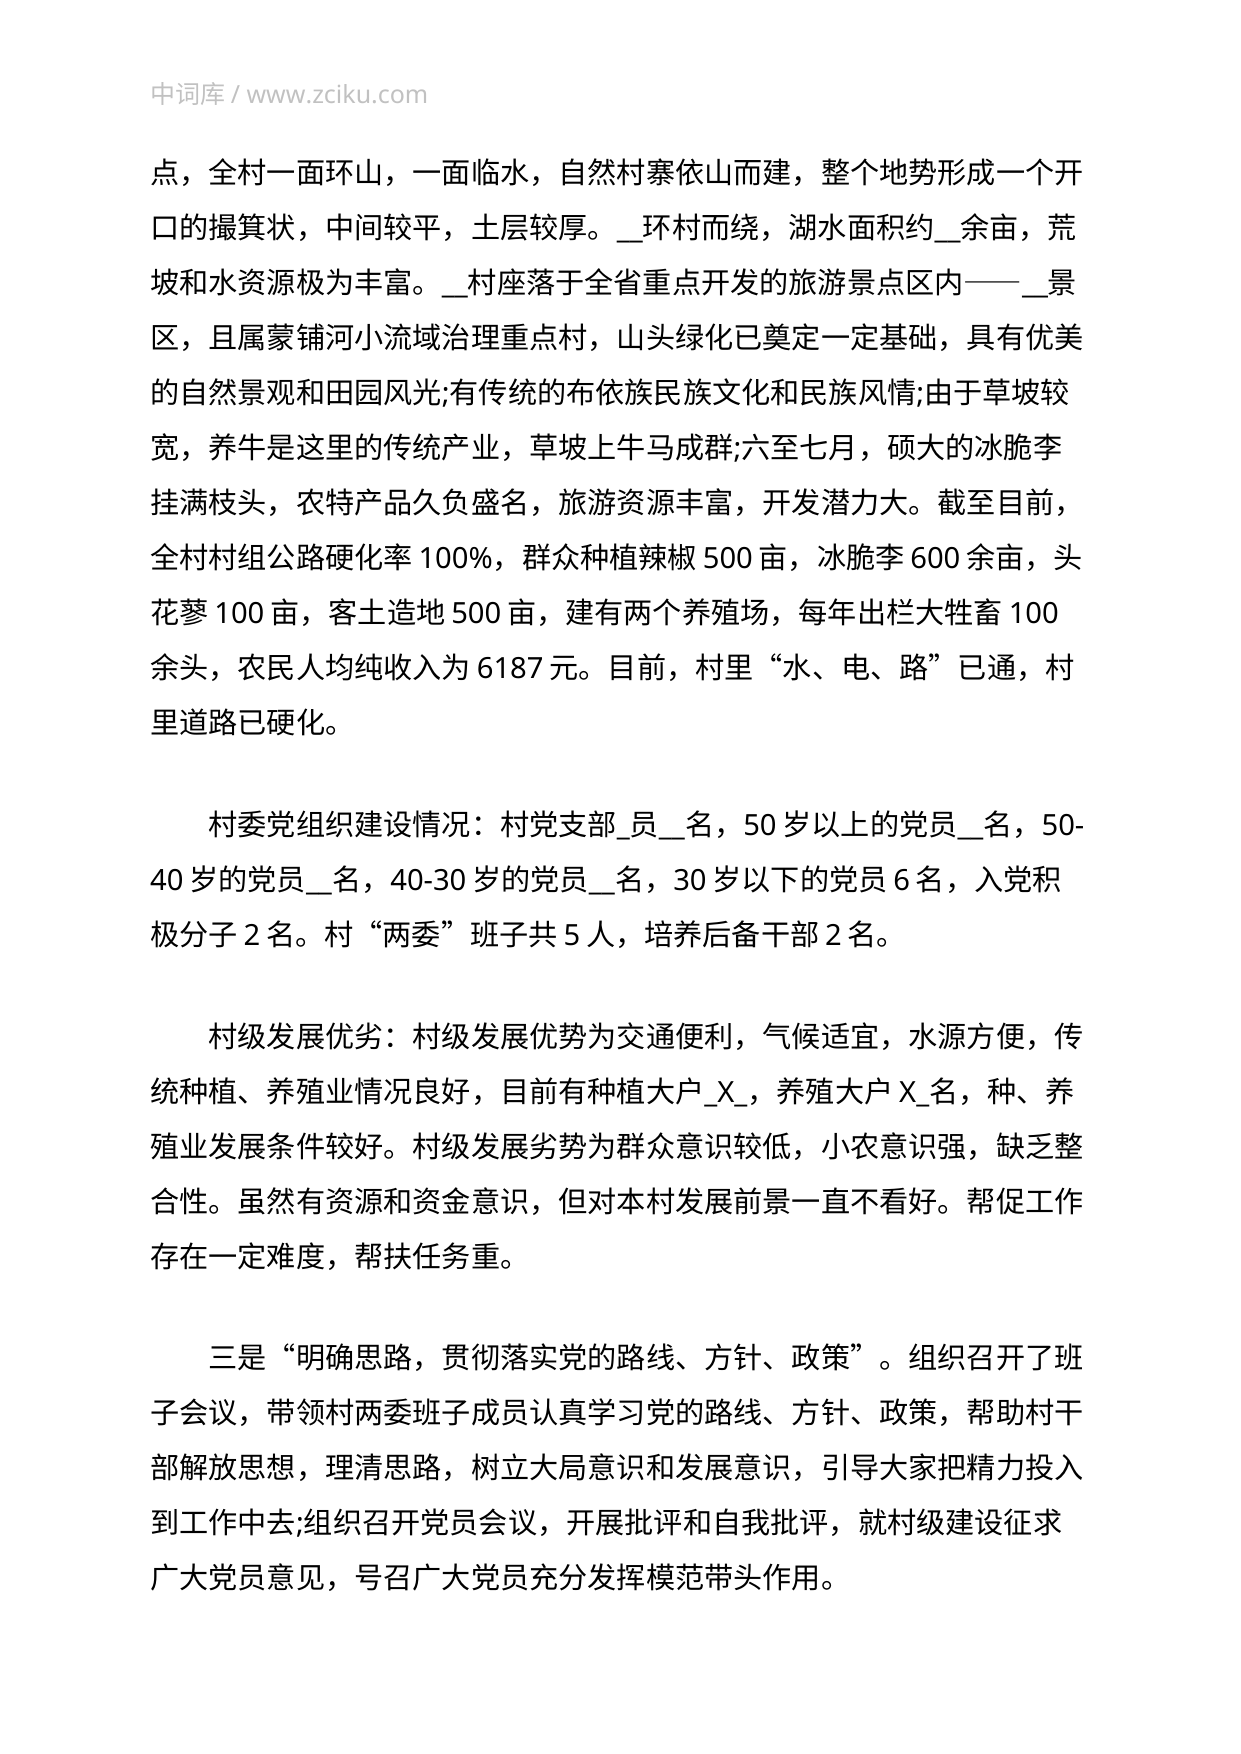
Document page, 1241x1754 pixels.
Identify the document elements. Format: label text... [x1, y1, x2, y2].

text 村级发展优劣：村级发展优势为交通便利，气候适宜，水源方便，传统种植、养殖业情况良好，目前有种植大户_X_，养殖大户X_名，种、养殖业发展条件较好。村级发展劣势为群众意识较低，小农意识强，缺乏整合性。虽然有资源和资金意识，但对本村发展前景一直不看好。帮促工作存在一定难度，帮扶任务重。 [150, 1013, 1090, 1275]
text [150, 150, 1090, 742]
text 三是“明确思路，贯彻落实党的路线、方针、政策”。组织召开了班子会议，带领村两委班子成员认真学习党的路线、方针、政策，帮助村干部解放思想，理清思路，树立大局意识和发展意识，引导大家把精力投入到工作中去;组织召开党员会议，开展批评和自我批评，就村级建设征求广大党员意见，号召广大党员充分发挥模范带头作用。 [150, 1335, 1090, 1597]
text 村委党组织建设情况：村党支部_员__名，50岁以上的党员__名，50-40岁的党员__名，40-30岁的党员__名，30岁以下的党员6名，入党积极分子2名。村“两委”班子共5人，培养后备干部2名。 [150, 801, 1090, 954]
